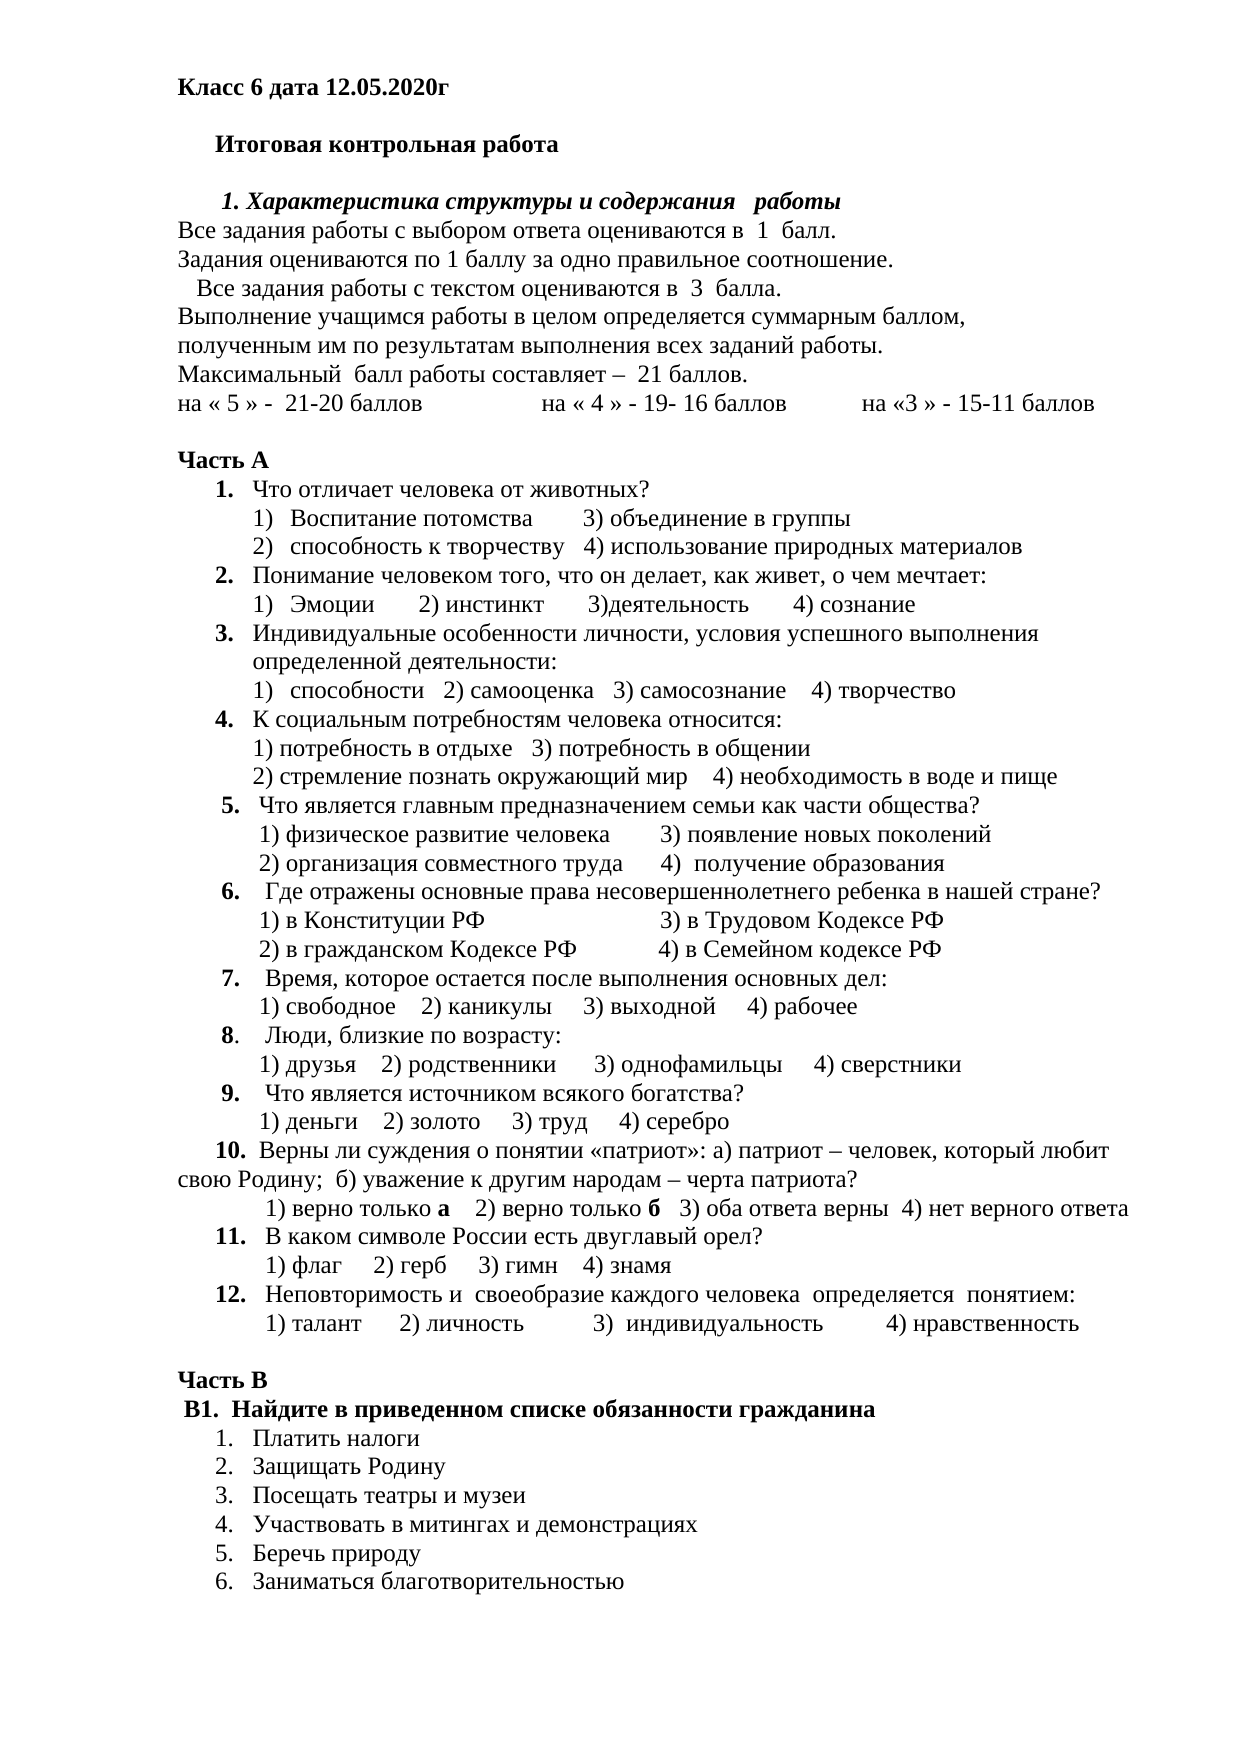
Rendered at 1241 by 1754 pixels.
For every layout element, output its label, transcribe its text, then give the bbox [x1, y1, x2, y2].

list Защищать Родину [215, 1451, 1152, 1480]
list К социальным потребностям человека относится: [215, 704, 1152, 733]
text 5. Что является главным предназначением семьи как части общества? [177, 790, 1152, 819]
list Беречь природу [215, 1538, 1152, 1566]
text 12. Неповторимость и своеобразие каждого человека определяется понятием: [177, 1279, 1152, 1308]
text 1) верно только а 2) верно только б 3) оба ответа верны 4) нет верного ответа [177, 1193, 1152, 1221]
list Что отличает человека от животных? [215, 474, 1152, 503]
text 10. Верны ли суждения о понятии «патриот»: а) патриот – человек, который любит свою Родину; б) уважение к другим народам – черта патриота? [177, 1135, 1152, 1193]
text 1) физическое развитие человека 3) появление новых поколений [177, 819, 1152, 848]
list Воспитание потомства 3) объединение в группы [252, 503, 1152, 531]
text 8. Люди, близкие по возрасту: [177, 1020, 1152, 1049]
text 7. Время, которое остается после выполнения основных дел: [177, 963, 1152, 991]
text Итоговая контрольная работа [215, 129, 1152, 158]
text 1) талант 2) личность 3) индивидуальность 4) нравственность [177, 1308, 1152, 1336]
list Посещать театры и музеи [215, 1480, 1152, 1509]
text Класс 6 дата 12.05.2020г [177, 74, 1152, 100]
text полученным им по результатам выполнения всех заданий работы. [177, 330, 1152, 359]
text 1) флаг 2) герб 3) гимн 4) знамя [177, 1250, 1152, 1279]
list способности 2) самооценка 3) самосознание 4) творчество [252, 675, 1152, 704]
text 2) организация совместного труда 4) получение образования [177, 848, 1152, 876]
text Все задания работы с текстом оцениваются в 3 балла. [177, 273, 1152, 301]
text 1) друзья 2) родственники 3) однофамильцы 4) сверстники [177, 1049, 1152, 1078]
list Участвовать в митингах и демонстрациях [215, 1509, 1152, 1538]
list Эмоции 2) инстинкт 3)деятельность 4) сознание [252, 589, 1152, 618]
text 1) свободное 2) каникулы 3) выходной 4) рабочее [177, 991, 1152, 1020]
list Заниматься благотворительностью [215, 1566, 1152, 1595]
text 6. Где отражены основные права несовершеннолетнего ребенка в нашей стране? [177, 876, 1152, 905]
text 1) в Конституции РФ 3) в Трудовом Кодексе РФ [177, 905, 1152, 934]
text 1) деньги 2) золото 3) труд 4) серебро [177, 1106, 1152, 1135]
text Максимальный балл работы составляет – 21 баллов. [177, 359, 1152, 388]
text Выполнение учащимся работы в целом определяется суммарным баллом, [177, 301, 1152, 330]
list Платить налоги [215, 1423, 1152, 1451]
text 1. Характеристика структуры и содержания работы [215, 186, 1152, 215]
list 2) стремление познать окружающий мир 4) необходимость в воде и пище [252, 761, 1152, 790]
text 9. Что является источником всякого богатства? [177, 1078, 1152, 1106]
list 1) потребность в отдыхе 3) потребность в общении [252, 733, 1152, 761]
text Задания оцениваются по 1 баллу за одно правильное соотношение. [177, 244, 1152, 273]
text на « 5 » - 21-20 баллов на « 4 » - 19- 16 баллов на «3 » - 15-11 баллов [177, 388, 1152, 416]
list Понимание человеком того, что он делает, как живет, о чем мечтает: [215, 560, 1152, 589]
text Часть В [177, 1365, 1152, 1394]
list способность к творчеству 4) использование природных материалов [252, 531, 1152, 560]
text 11. В каком символе России есть двуглавый орел? [177, 1221, 1152, 1250]
text Часть А [177, 445, 1152, 474]
text Все задания работы с выбором ответа оцениваются в 1 балл. [177, 215, 1152, 244]
text В1. Найдите в приведенном списке обязанности гражданина [177, 1394, 1152, 1423]
list Индивидуальные особенности личности, условия успешного выполнения определенной деятельности: [215, 618, 1152, 675]
text 2) в гражданском Кодексе РФ 4) в Семейном кодексе РФ [177, 934, 1152, 963]
